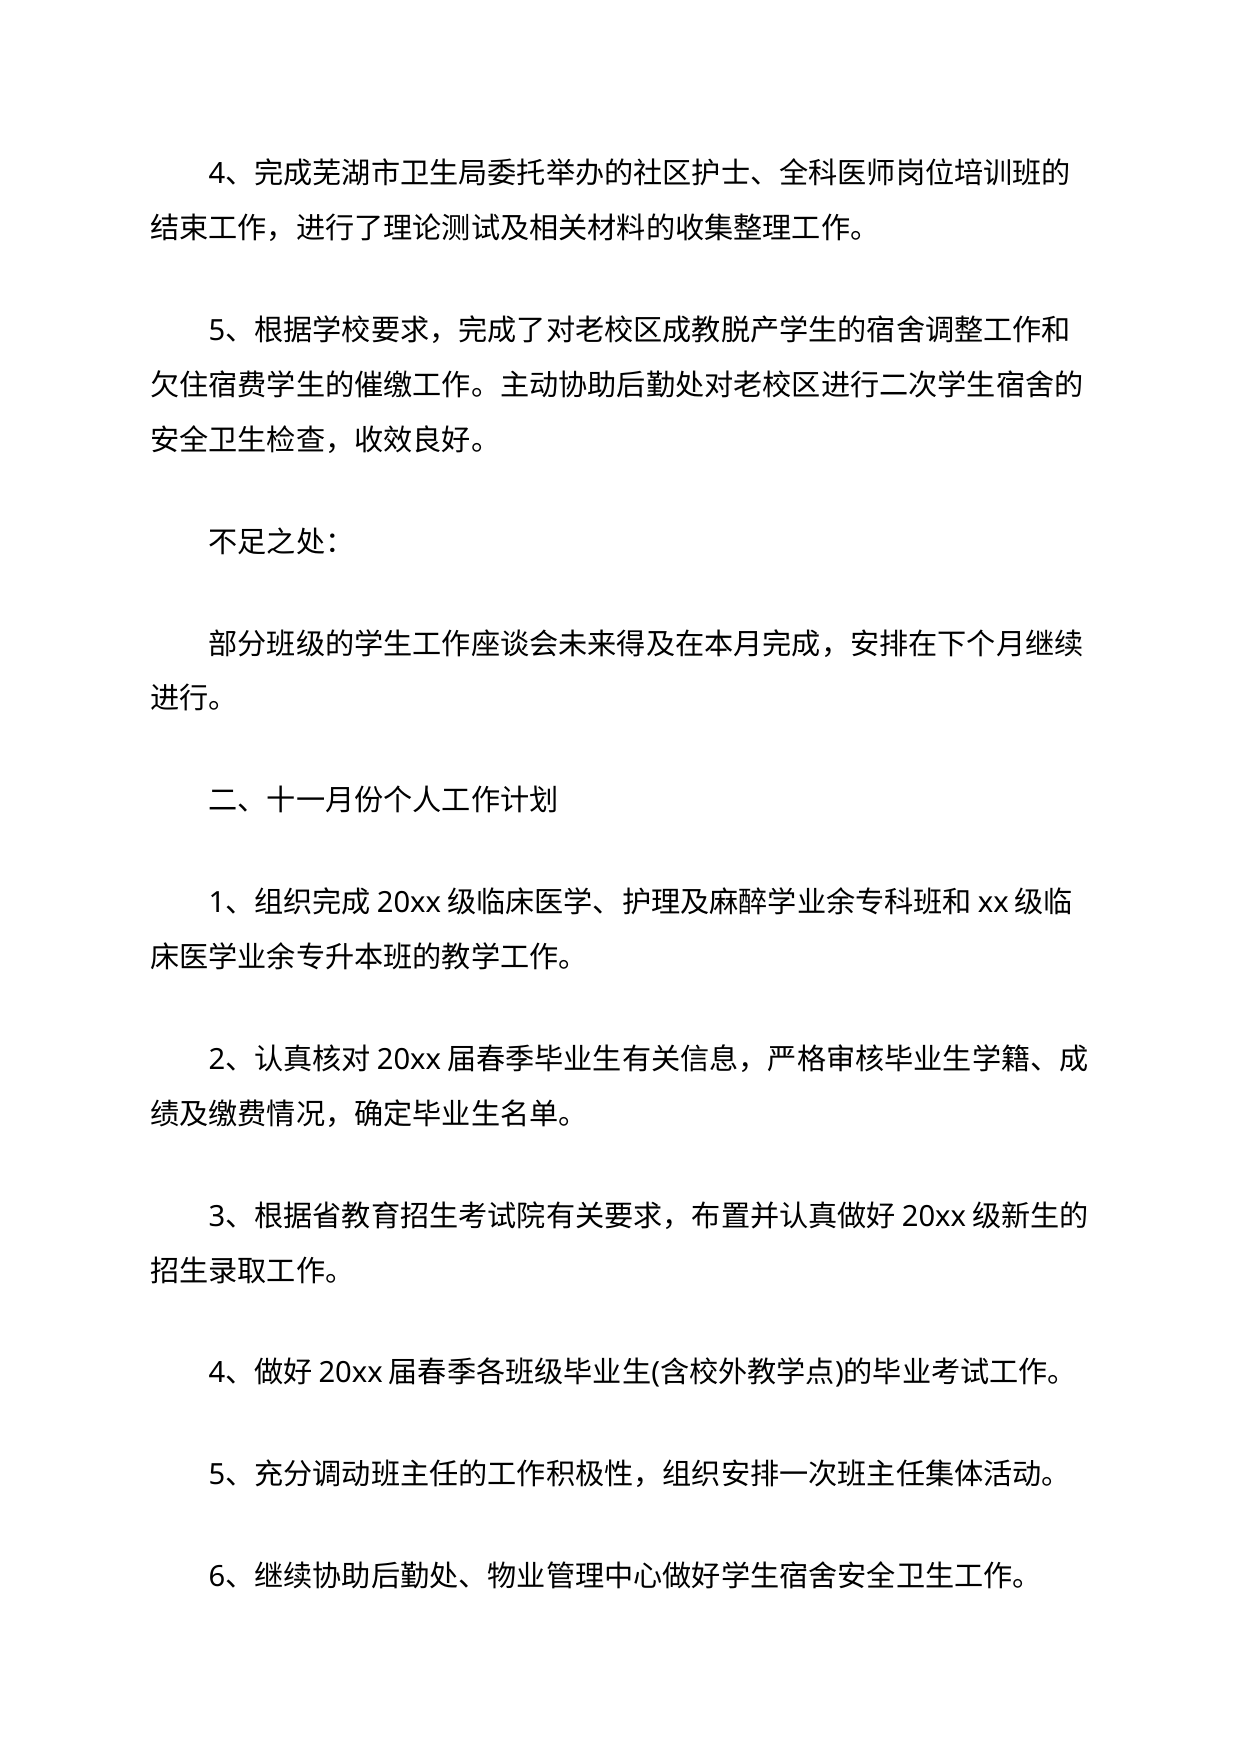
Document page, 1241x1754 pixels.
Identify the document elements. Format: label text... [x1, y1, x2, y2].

text 1、组织完成20xx级临床医学、护理及麻醉学业余专科班和xx级临床医学业余专升本班的教学工作。 [150, 879, 1090, 976]
text 2、认真核对20xx届春季毕业生有关信息，严格审核毕业生学籍、成绩及缴费情况，确定毕业生名单。 [150, 1035, 1090, 1133]
text 5、根据学校要求，完成了对老校区成教脱产学生的宿舍调整工作和欠住宿费学生的催缴工作。主动协助后勤处对老校区进行二次学生宿舍的安全卫生检查，收效良好。 [150, 307, 1090, 459]
text 不足之处： [150, 518, 1090, 561]
text 5、充分调动班主任的工作积极性，组织安排一次班主任集体活动。 [150, 1451, 1090, 1493]
text 二、十一月份个人工作计划 [150, 777, 1090, 819]
text 4、做好20xx届春季各班级毕业生(含校外教学点)的毕业考试工作。 [150, 1349, 1090, 1391]
text 部分班级的学生工作座谈会未来得及在本月完成，安排在下个月继续进行。 [150, 620, 1090, 717]
text 3、根据省教育招生考试院有关要求，布置并认真做好20xx级新生的招生录取工作。 [150, 1192, 1090, 1289]
text 6、继续协助后勤处、物业管理中心做好学生宿舍安全卫生工作。 [150, 1553, 1090, 1595]
text 4、完成芜湖市卫生局委托举办的社区护士、全科医师岗位培训班的结束工作，进行了理论测试及相关材料的收集整理工作。 [150, 150, 1090, 247]
